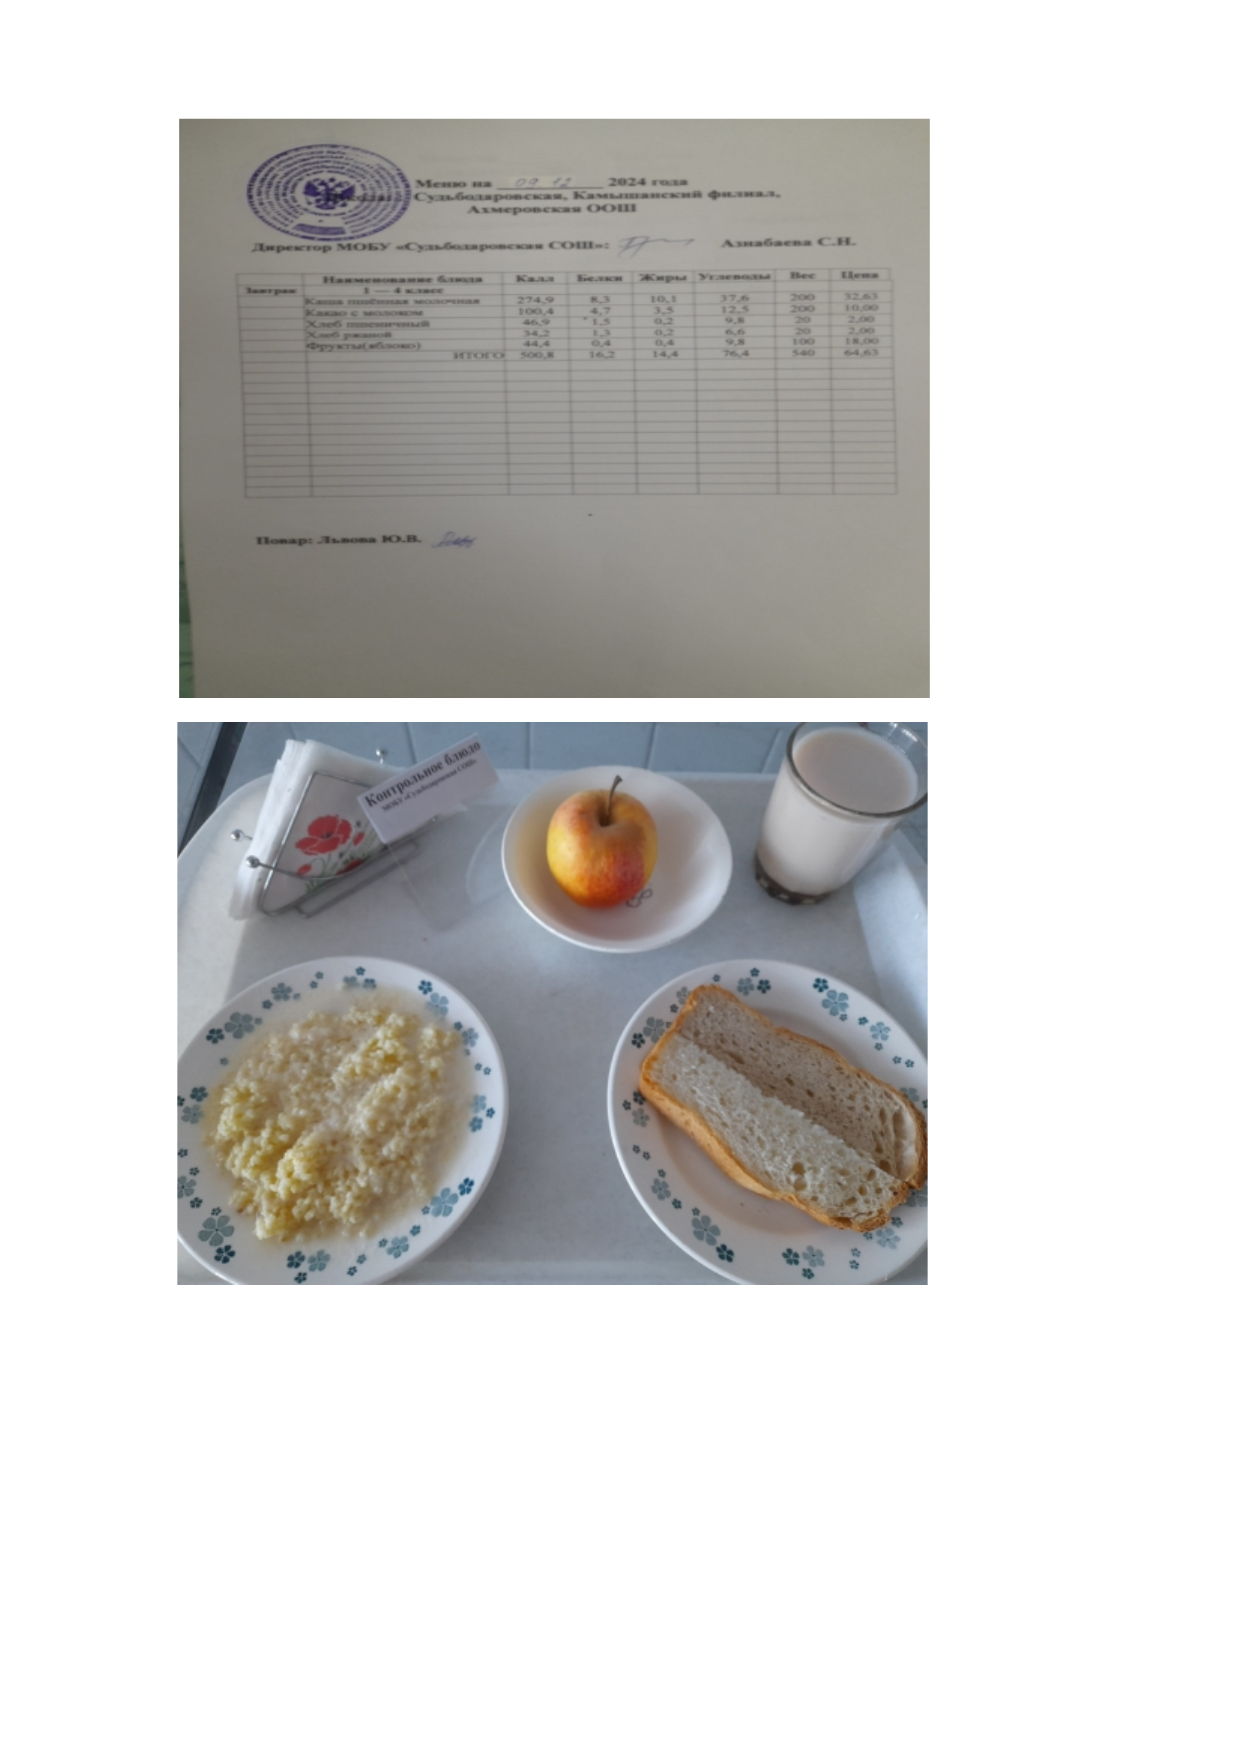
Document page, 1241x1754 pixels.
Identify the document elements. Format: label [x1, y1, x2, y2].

picture [180, 119, 929, 698]
picture [177, 722, 928, 1285]
